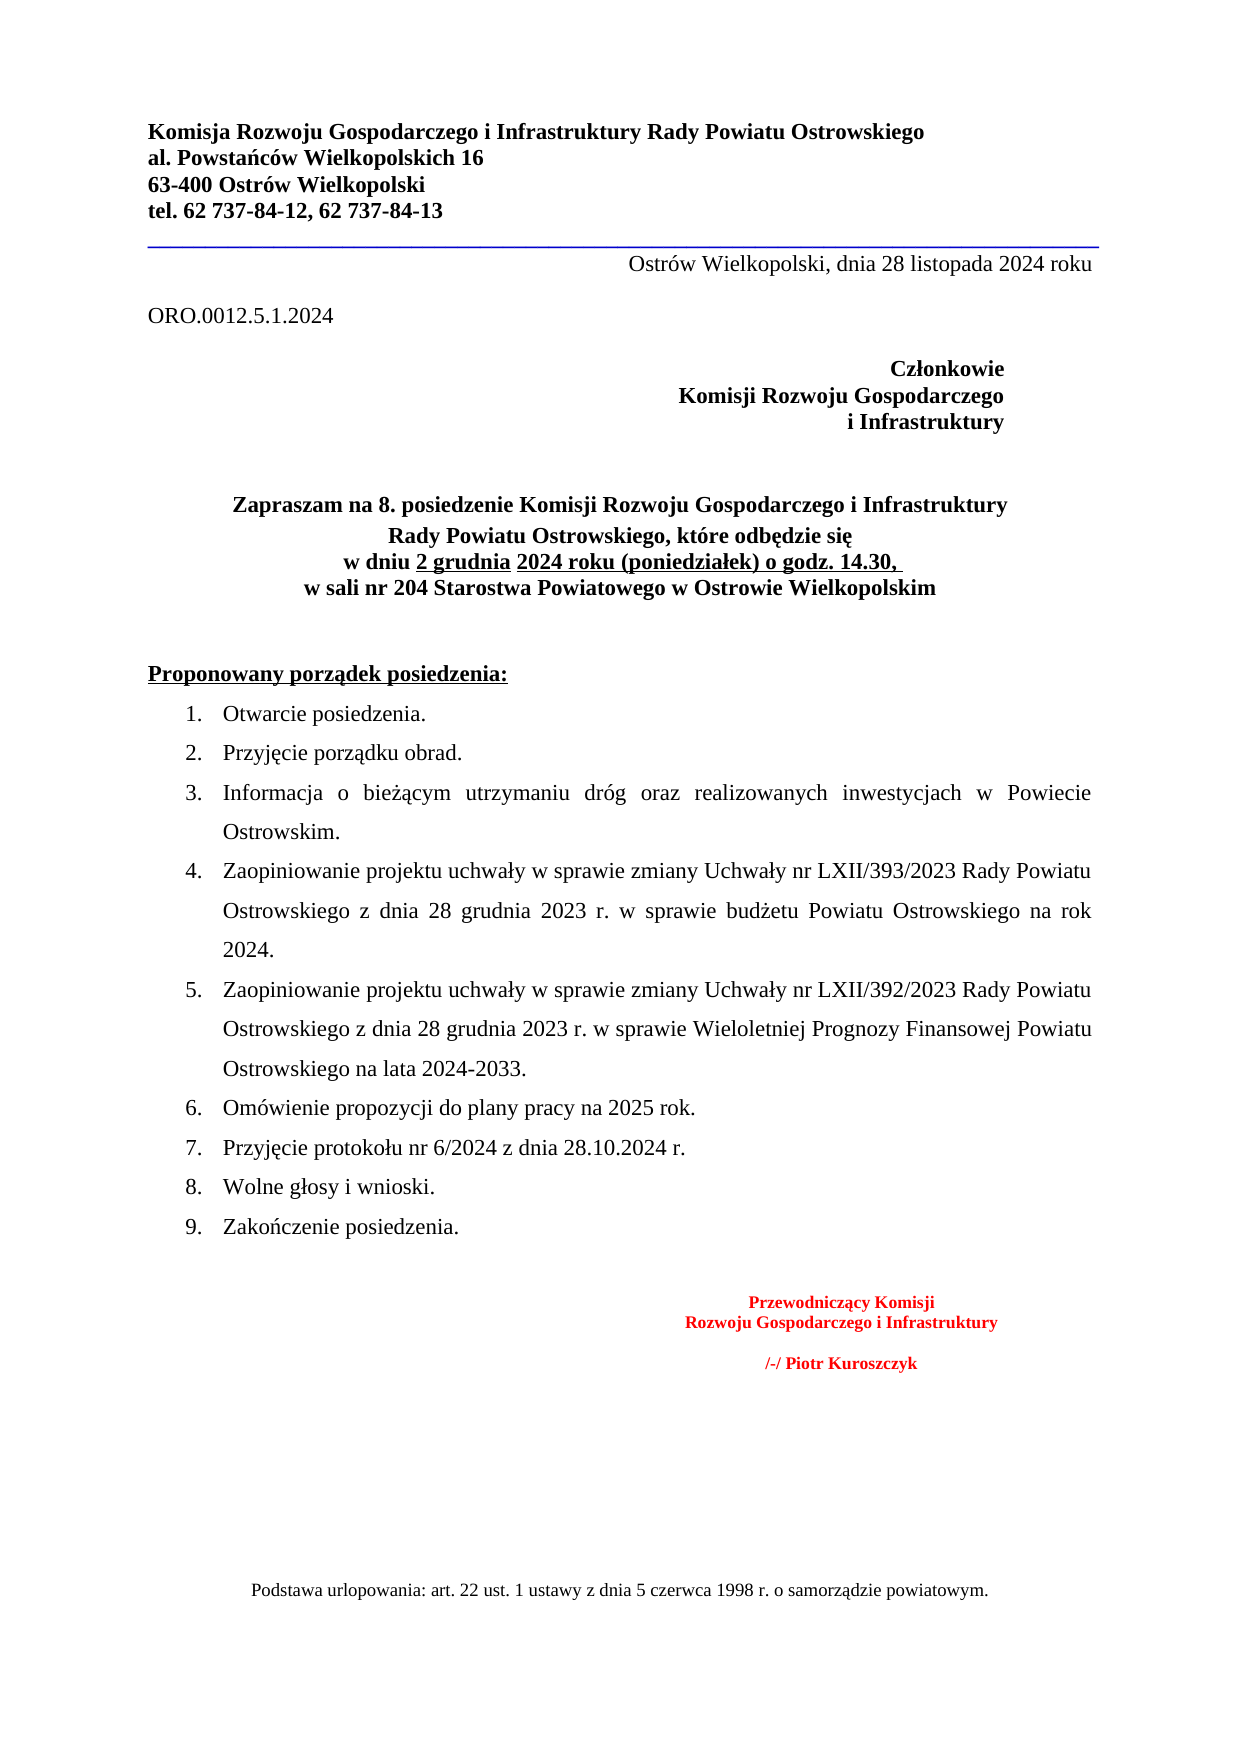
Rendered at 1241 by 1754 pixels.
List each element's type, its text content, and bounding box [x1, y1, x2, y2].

text Rady Powiatu Ostrowskiego, które odbędzie się [148, 522, 1092, 548]
text al. Powstańców Wielkopolskich 16 [148, 144, 1092, 171]
text Zapraszam na 8. posiedzenie Komisji Rozwoju Gospodarczego i Infrastruktury [148, 491, 1092, 518]
text Proponowany porządek posiedzenia: [148, 660, 1092, 686]
text Komisji Rozwoju Gospodarczego [148, 382, 1004, 408]
text ___________________________________________________________________________________ [148, 223, 1107, 250]
text Członkowie [148, 355, 1004, 382]
text Przewodniczący Komisji [590, 1292, 1092, 1312]
text 63-400 Ostrów Wielkopolski [148, 171, 1092, 197]
text Podstawa urlopowania: art. 22 ust. 1 ustawy z dnia 5 czerwca 1998 r. o samorządzie powiatowym. [148, 1579, 1092, 1600]
list Zakończenie posiedzenia. [185, 1213, 1092, 1239]
list Zaopiniowanie projektu uchwały w sprawie zmiany Uchwały nr LXII/392/2023 Rady Powiatu Ostrowskiego z dnia 28 grudnia 2023 r. w sprawie Wieloletniej Prognozy Finansowej Powiatu Ostrowskiego na lata 2024-2033. [185, 976, 1093, 1081]
text w dniu 2 grudnia 2024 roku (poniedziałek) o godz. 14.30, [148, 548, 1092, 574]
text w sali nr 204 Starostwa Powiatowego w Ostrowie Wielkopolskim [148, 574, 1092, 601]
list Zaopiniowanie projektu uchwały w sprawie zmiany Uchwały nr LXII/393/2023 Rady Powiatu Ostrowskiego z dnia 28 grudnia 2023 r. w sprawie budżetu Powiatu Ostrowskiego na rok 2024. [185, 857, 1093, 963]
list Przyjęcie protokołu nr 6/2024 z dnia 28.10.2024 r. [185, 1134, 1092, 1160]
text Rozwoju Gospodarczego i Infrastruktury [590, 1312, 1092, 1332]
list Otwarcie posiedzenia. [185, 699, 1092, 726]
list Wolne głosy i wnioski. [185, 1173, 1092, 1200]
text i Infrastruktury [148, 408, 1004, 434]
text /-/ Piotr Kuroszczyk [590, 1353, 1092, 1373]
list Przyjęcie porządku obrad. [185, 739, 1092, 765]
text ORO.0012.5.1.2024 [148, 303, 1092, 329]
text tel. 62 737-84-12, 62 737-84-13 [148, 197, 1092, 223]
list Informacja o bieżącym utrzymaniu dróg oraz realizowanych inwestycjach w Powiecie Ostrowskim. [185, 778, 1092, 844]
text Komisja Rozwoju Gospodarczego i Infrastruktury Rady Powiatu Ostrowskiego [148, 118, 1092, 144]
text Ostrów Wielkopolski, dnia 28 listopada 2024 roku [148, 250, 1092, 276]
list Omówienie propozycji do plany pracy na 2025 rok. [185, 1094, 1092, 1121]
